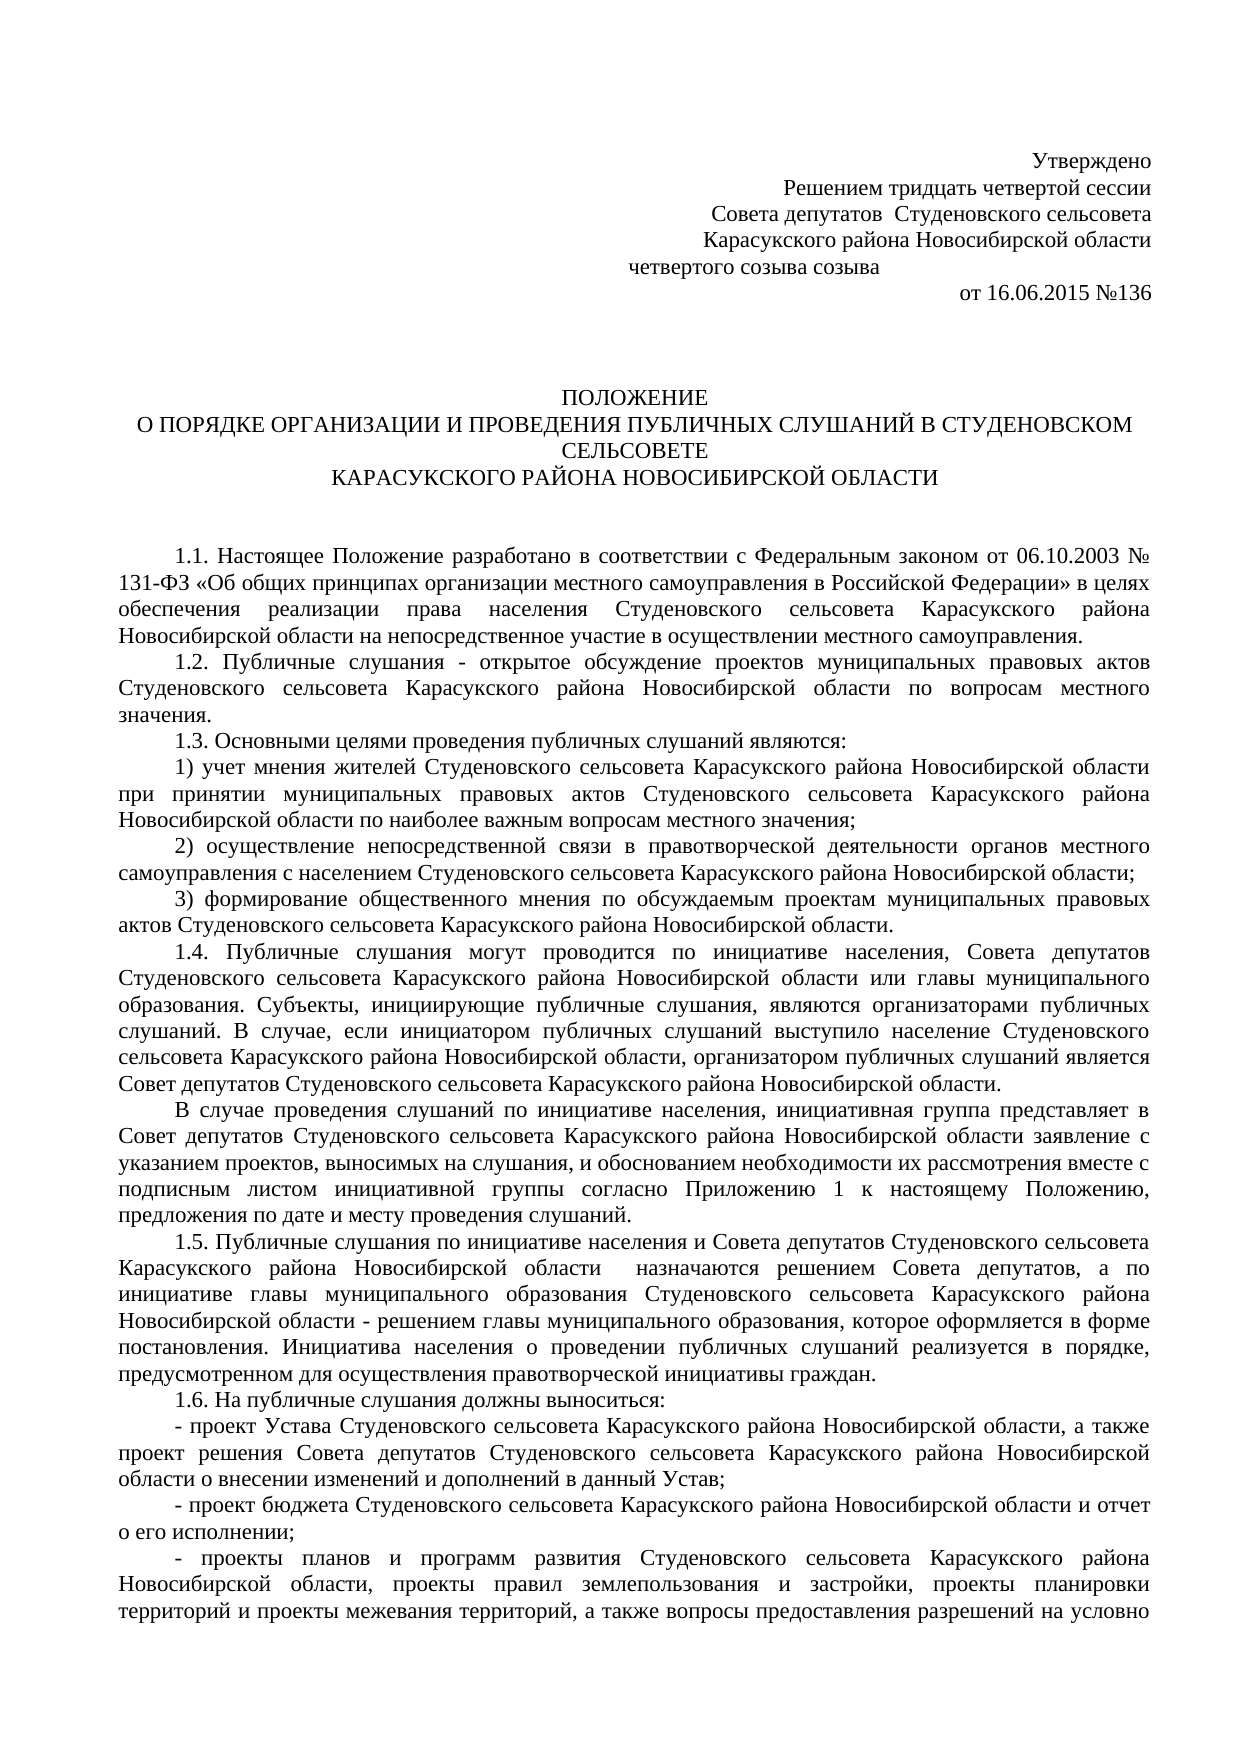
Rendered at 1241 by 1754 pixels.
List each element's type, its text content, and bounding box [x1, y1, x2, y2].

text 2) осуществление непосредственной связи в правотворческой деятельности органов местного самоуправления с населением Студеновского сельсовета Карасукского района Новосибирской области; [118, 832, 1152, 885]
text ПОЛОЖЕНИЕ [118, 384, 1152, 411]
text 3) формирование общественного мнения по обсуждаемым проектам муниципальных правовых актов Студеновского сельсовета Карасукского района Новосибирской области. [118, 885, 1152, 938]
text 1.2. Публичные слушания - открытое обсуждение проектов муниципальных правовых актов Студеновского сельсовета Карасукского района Новосибирской области по вопросам местного значения. [118, 648, 1152, 727]
text 1.5. Публичные слушания по инициативе населения и Совета депутатов Студеновского сельсовета Карасукского района Новосибирской области назначаются решением Совета депутатов, а по инициативе главы муниципального образования Студеновского сельсовета Карасукского района Новосибирской области - решением главы муниципального образования, которое оформляется в форме постановления. Инициатива населения о проведении публичных слушаний реализуется в порядке, предусмотренном для осуществления правотворческой инициативы граждан. [118, 1228, 1152, 1386]
text В случае проведения слушаний по инициативе населения, инициативная группа представляет в Совет депутатов Студеновского сельсовета Карасукского района Новосибирской области заявление с указанием проектов, выносимых на слушания, и обоснованием необходимости их рассмотрения вместе с подписным листом инициативной группы согласно Приложению 1 к настоящему Положению, предложения по дате и месту проведения слушаний. [118, 1096, 1152, 1228]
text 1.1. Настоящее Положение разработано в соответствии с Федеральным законом от 06.10.2003 № 131-ФЗ «Об общих принципах организации местного самоуправления в Российской Федерации» в целях обеспечения реализации права населения Студеновского сельсовета Карасукского района Новосибирской области на непосредственное участие в осуществлении местного самоуправления. [118, 543, 1152, 648]
text от 16.06.2015 №136 [118, 279, 1152, 305]
text - проект бюджета Студеновского сельсовета Карасукского района Новосибирской области и отчет о его исполнении; [118, 1491, 1152, 1544]
text Карасукского района Новосибирской области [118, 226, 1152, 253]
text КАРАСУКСКОГО РАЙОНА НОВОСИБИРСКОЙ ОБЛАСТИ [118, 463, 1152, 490]
text 1.6. На публичные слушания должны выноситься: [118, 1386, 1152, 1412]
text О ПОРЯДКЕ ОРГАНИЗАЦИИ И ПРОВЕДЕНИЯ ПУБЛИЧНЫХ СЛУШАНИЙ В СТУДЕНОВСКОМ СЕЛЬСОВЕТЕ [118, 411, 1152, 463]
text - проект Устава Студеновского сельсовета Карасукского района Новосибирской области, а также проект решения Совета депутатов Студеновского сельсовета Карасукского района Новосибирской области о внесении изменений и дополнений в данный Устав; [118, 1412, 1152, 1491]
text 1.3. Основными целями проведения публичных слушаний являются: [118, 727, 1152, 753]
text 1.4. Публичные слушания могут проводится по инициативе населения, Совета депутатов Студеновского сельсовета Карасукского района Новосибирской области или главы муниципального образования. Субъекты, инициирующие публичные слушания, являются организаторами публичных слушаний. В случае, если инициатором публичных слушаний выступило население Студеновского сельсовета Карасукского района Новосибирской области, организатором публичных слушаний является Совет депутатов Студеновского сельсовета Карасукского района Новосибирской области. [118, 938, 1152, 1096]
text 1) учет мнения жителей Студеновского сельсовета Карасукского района Новосибирской области при принятии муниципальных правовых актов Студеновского сельсовета Карасукского района Новосибирской области по наиболее важным вопросам местного значения; [118, 753, 1152, 832]
text Утверждено [118, 147, 1152, 174]
text четвертого созыва созыва [118, 253, 1152, 279]
text Совета депутатов Студеновского сельсовета [118, 200, 1152, 226]
text Решением тридцать четвертой сессии [118, 174, 1152, 200]
